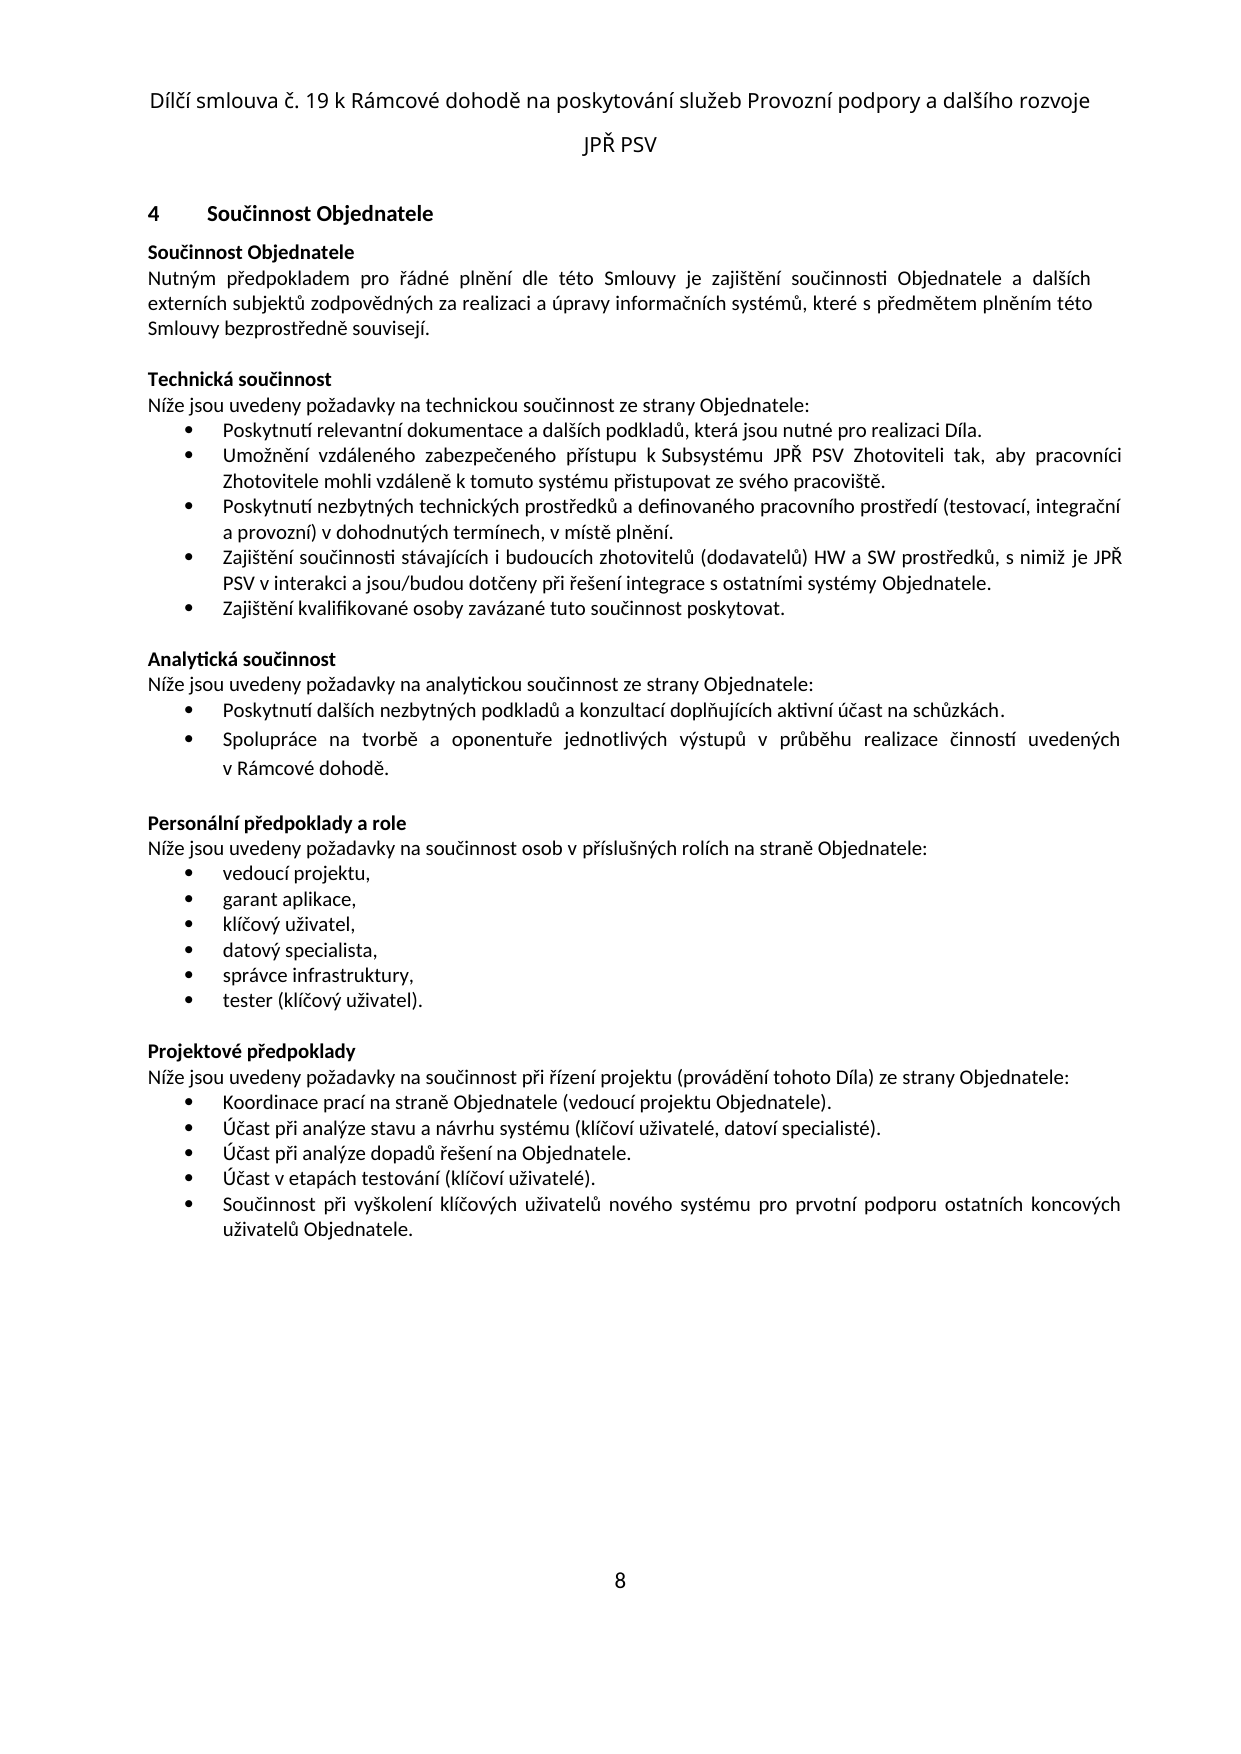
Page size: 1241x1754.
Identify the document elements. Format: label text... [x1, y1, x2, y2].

text Níže jsou uvedeny požadavky na analytickou součinnost ze strany Objednatele: [148, 671, 1092, 697]
text Níže jsou uvedeny požadavky na součinnost osob v příslušných rolích na straně Objednatele: [148, 835, 1092, 861]
list Poskytnutí relevantní dokumentace a dalších podkladů, která jsou nutné pro realizaci Díla. [185, 417, 1122, 443]
list Účast při analýze stavu a návrhu systému (klíčoví uživatelé, datoví specialisté). [185, 1115, 1122, 1140]
text Součinnost Objednatele [148, 239, 1092, 265]
text Projektové předpoklady [148, 1038, 1092, 1064]
list garant aplikace, [185, 886, 1122, 911]
text Níže jsou uvedeny požadavky na technickou součinnost ze strany Objednatele: [148, 392, 1092, 417]
text Analytická součinnost [148, 646, 1092, 671]
list Poskytnutí nezbytných technických prostředků a definovaného pracovního prostředí (testovací, integrační a provozní) v dohodnutých termínech, v místě plnění. [185, 493, 1122, 544]
list Poskytnutí dalších nezbytných podkladů a konzultací doplňujících aktivní účast na schůzkách. [185, 697, 1122, 722]
list tester (klíčový uživatel). [185, 988, 1122, 1013]
subtitle Součinnost Objednatele [148, 199, 1122, 227]
list Zajištění součinnosti stávajících i budoucích zhotovitelů (dodavatelů) HW a SW prostředků, s nimiž je JPŘ PSV v interakci a jsou/budou dotčeny při řešení integrace s ostatními systémy Objednatele. [185, 544, 1122, 595]
list Účast při analýze dopadů řešení na Objednatele. [185, 1140, 1122, 1166]
text Personální předpoklady a role [148, 810, 1092, 835]
list Koordinace prací na straně Objednatele (vedoucí projektu Objednatele). [185, 1089, 1122, 1115]
text Nutným předpokladem pro řádné plnění dle této Smlouvy je zajištění součinnosti Objednatele a dalších externích subjektů zodpovědných za realizaci a úpravy informačních systémů, které s předmětem plněním této Smlouvy bezprostředně souvisejí. [148, 265, 1092, 341]
list datový specialista, [185, 937, 1122, 962]
list Spolupráce na tvorbě a oponentuře jednotlivých výstupů v průběhu realizace činností uvedených v Rámcové dohodě. [185, 726, 1122, 781]
list Účast v etapách testování (klíčoví uživatelé). [185, 1166, 1122, 1191]
list Součinnost při vyškolení klíčových uživatelů nového systému pro prvotní podporu ostatních koncových uživatelů Objednatele. [185, 1191, 1122, 1242]
list Zajištění kvalifikované osoby zavázané tuto součinnost poskytovat. [185, 595, 1122, 621]
list vedoucí projektu, [185, 861, 1122, 886]
list Umožnění vzdáleného zabezpečeného přístupu k Subsystému JPŘ PSV Zhotoviteli tak, aby pracovníci Zhotovitele mohli vzdáleně k tomuto systému přistupovat ze svého pracoviště. [185, 443, 1122, 493]
list správce infrastruktury, [185, 962, 1122, 988]
text Níže jsou uvedeny požadavky na součinnost při řízení projektu (provádění tohoto Díla) ze strany Objednatele: [148, 1064, 1092, 1089]
list klíčový uživatel, [185, 911, 1122, 937]
text Technická součinnost [148, 366, 1092, 392]
